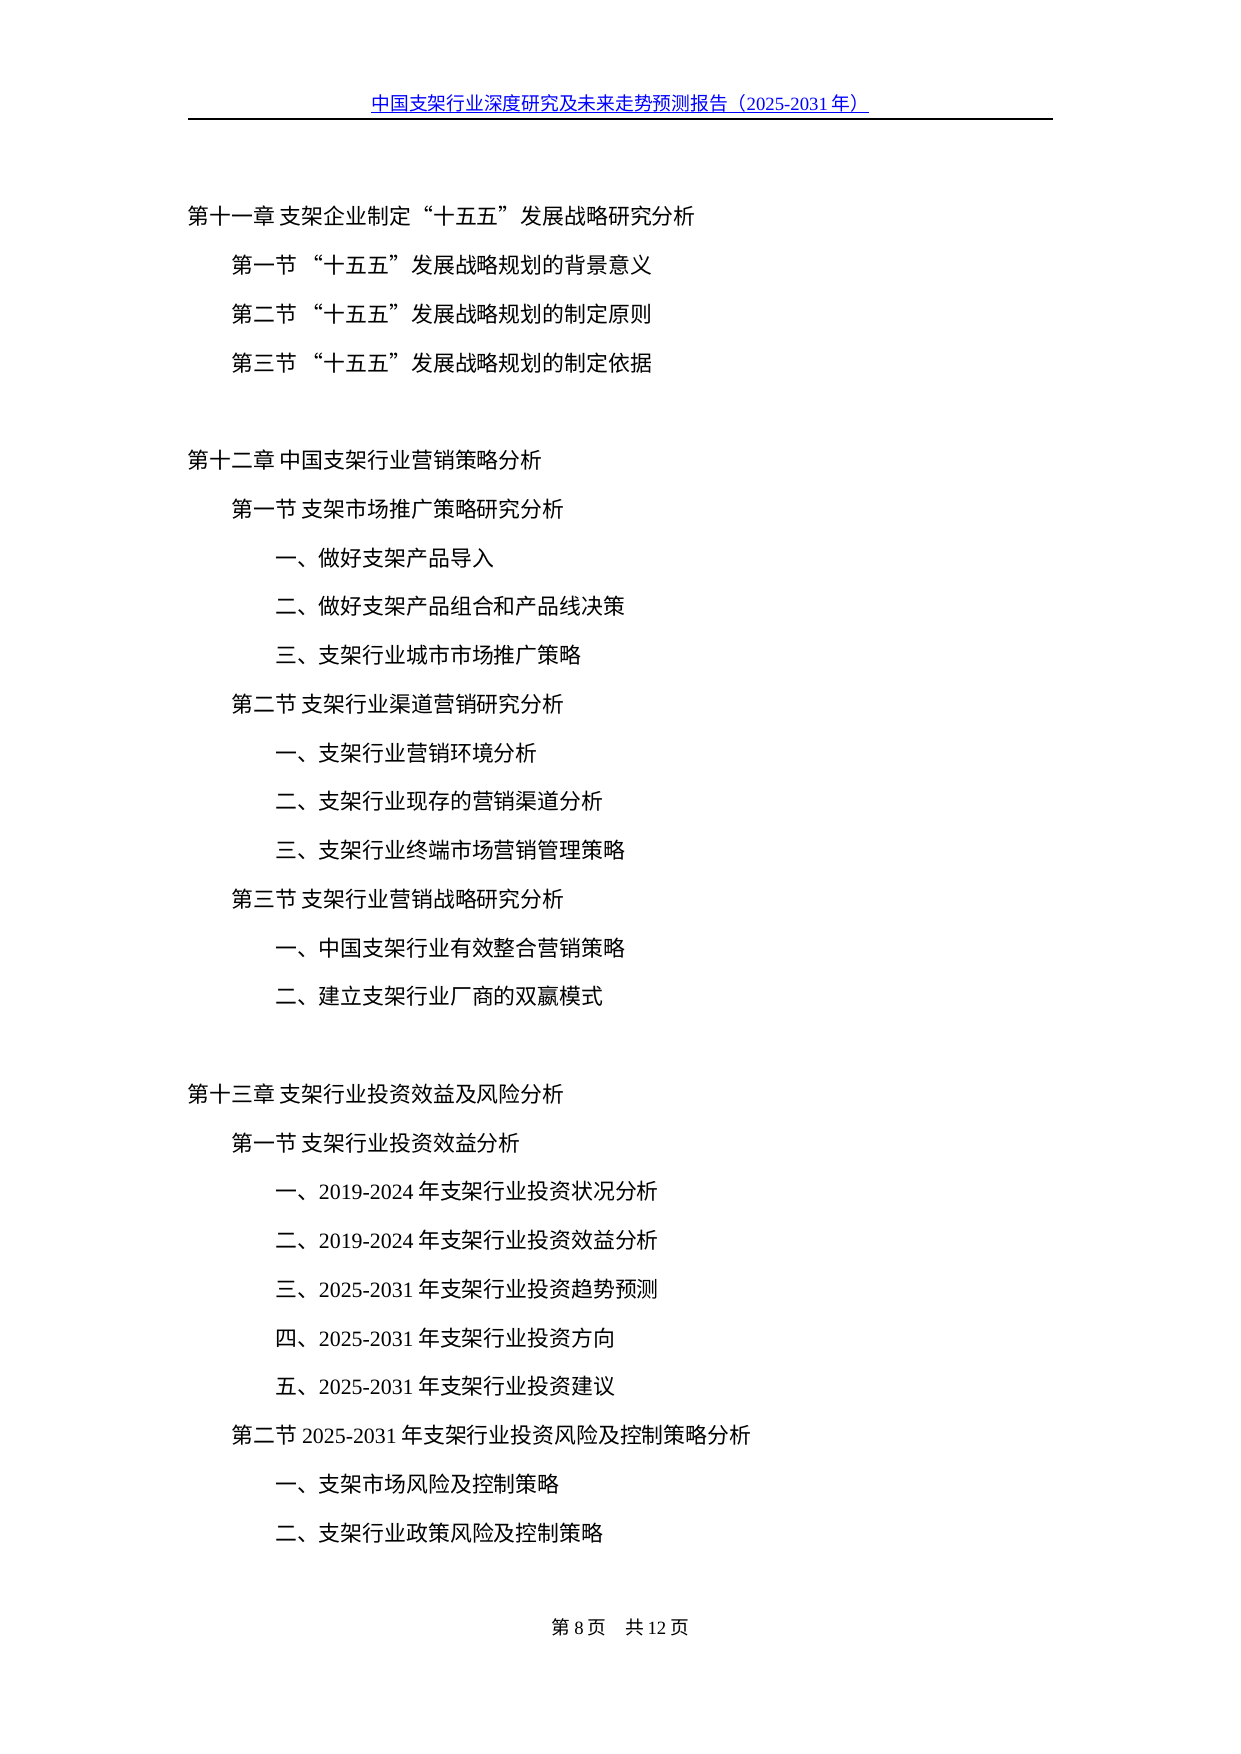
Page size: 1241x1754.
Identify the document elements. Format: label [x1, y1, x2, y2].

text [187, 150, 1053, 1548]
